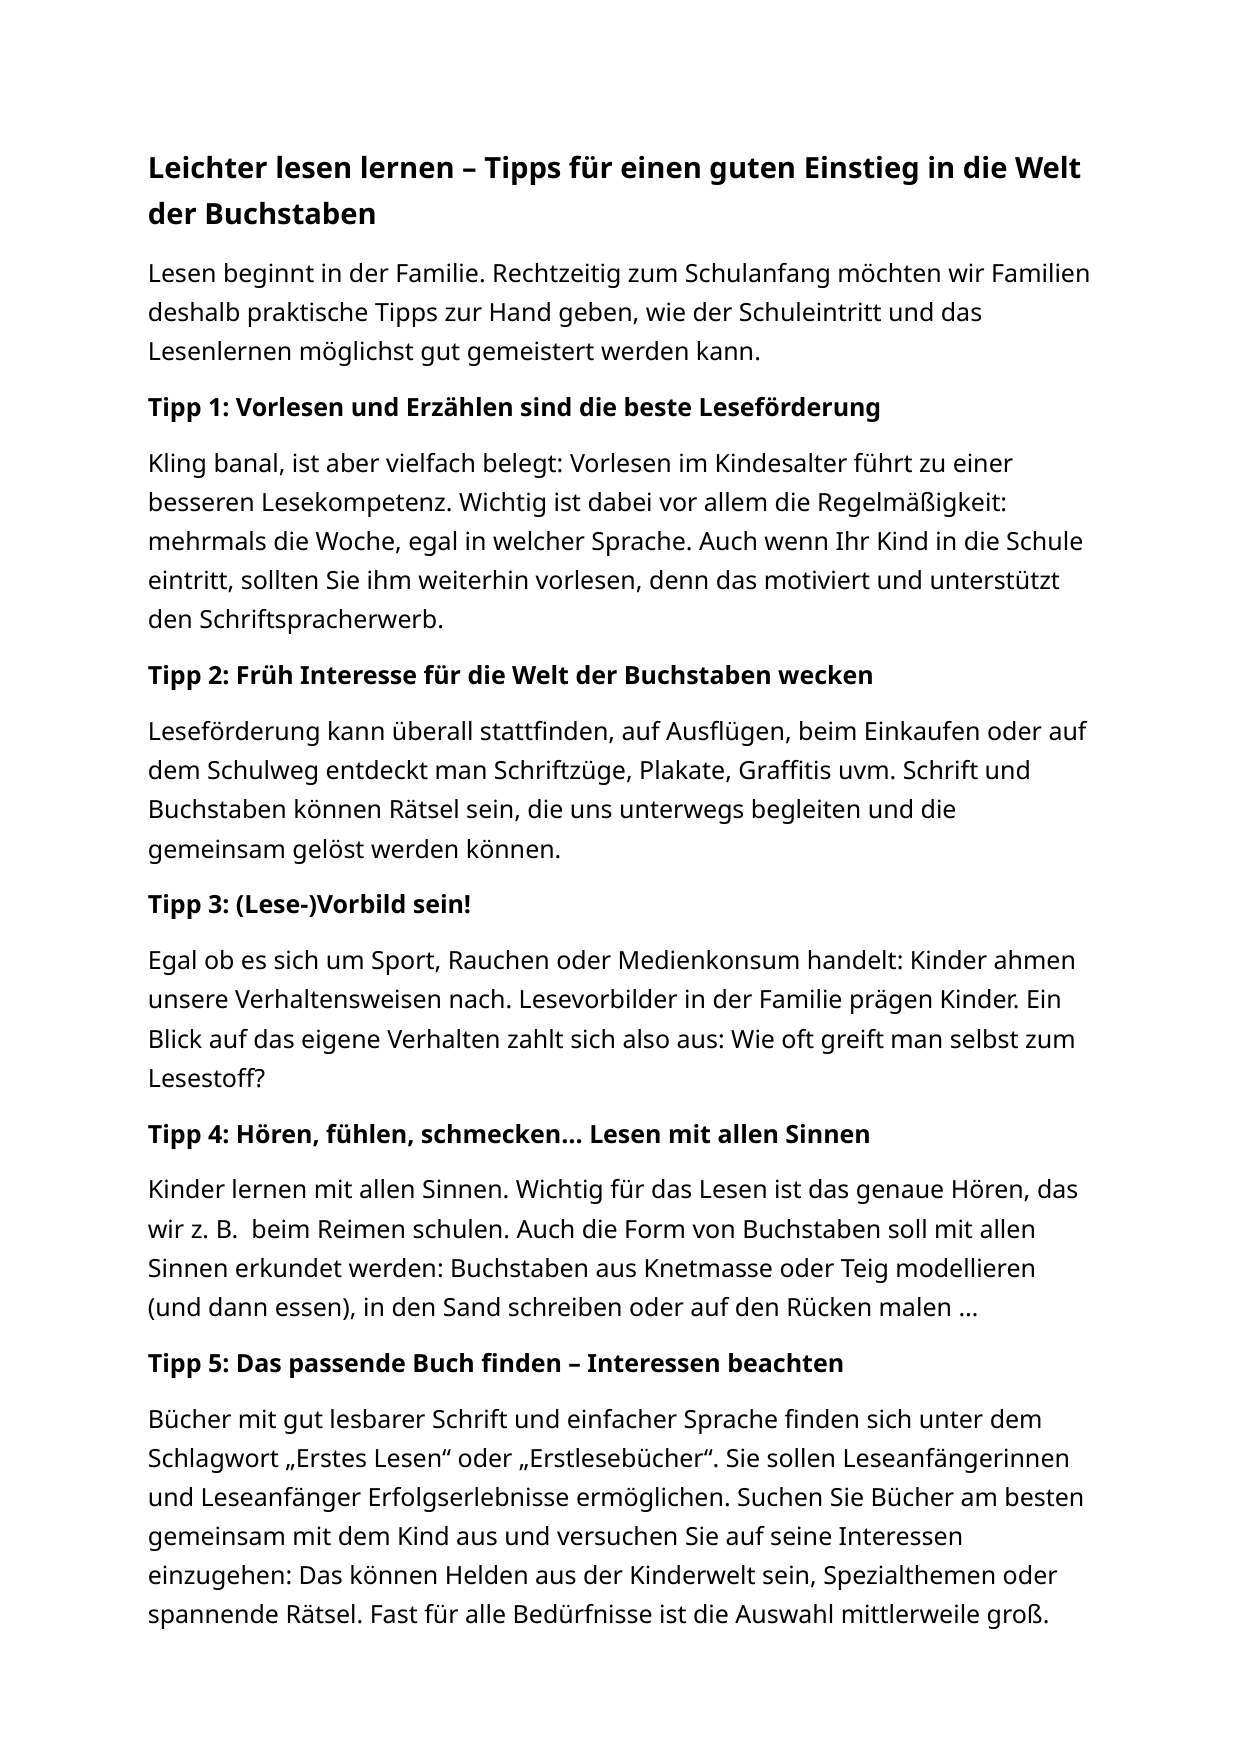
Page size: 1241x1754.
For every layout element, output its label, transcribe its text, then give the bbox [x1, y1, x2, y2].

text Bücher mit gut lesbarer Schrift und einfacher Sprache finden sich unter dem Schlagwort „Erstes Lesen“ oder „Erstlesebücher“. Sie sollen Leseanfängerinnen und Leseanfänger Erfolgserlebnisse ermöglichen. Suchen Sie Bücher am besten gemeinsam mit dem Kind aus und versuchen Sie auf seine Interessen einzugehen: Das können Helden aus der Kinderwelt sein, Spezialthemen oder spannende Rätsel. Fast für alle Bedürfnisse ist die Auswahl mittlerweile groß. [148, 1401, 1093, 1631]
text Tipp 3: (Lese-)Vorbild sein! [148, 887, 1093, 921]
text Leichter lesen lernen – Tipps für einen guten Einstieg in die Welt der Buchstaben [148, 148, 1093, 233]
text Tipp 4: Hören, fühlen, schmecken… Lesen mit allen Sinnen [148, 1116, 1093, 1150]
text Egal ob es sich um Sport, Rauchen oder Medienkonsum handelt: Kinder ahmen unsere Verhaltensweisen nach. Lesevorbilder in der Familie prägen Kinder. Ein Blick auf das eigene Verhalten zahlt sich also aus: Wie oft greift man selbst zum Lesestoff? [148, 943, 1093, 1094]
text Kling banal, ist aber vielfach belegt: Vorlesen im Kindesalter führt zu einer besseren Lesekompetenz. Wichtig ist dabei vor allem die Regelmäßigkeit: mehrmals die Woche, egal in welcher Sprache. Auch wenn Ihr Kind in die Schule eintritt, sollten Sie ihm weiterhin vorlesen, denn das motiviert und unterstützt den Schriftspracherwerb. [148, 446, 1093, 636]
text Tipp 5: Das passende Buch finden – Interessen beachten [148, 1346, 1093, 1379]
text Tipp 1: Vorlesen und Erzählen sind die beste Leseförderung [148, 390, 1093, 424]
text Lesen beginnt in der Familie. Rechtzeitig zum Schulanfang möchten wir Familien deshalb praktische Tipps zur Hand geben, wie der Schuleintritt und das Lesenlernen möglichst gut gemeistert werden kann. [148, 256, 1093, 368]
text Leseförderung kann überall stattfinden, auf Ausflügen, beim Einkaufen oder auf dem Schulweg entdeckt man Schriftzüge, Plakate, Graffitis uvm. Schrift und Buchstaben können Rätsel sein, die uns unterwegs begleiten und die gemeinsam gelöst werden können. [148, 714, 1093, 865]
text Kinder lernen mit allen Sinnen. Wichtig für das Lesen ist das genaue Hören, das wir z. B. beim Reimen schulen. Auch die Form von Buchstaben soll mit allen Sinnen erkundet werden: Buchstaben aus Knetmasse oder Teig modellieren (und dann essen), in den Sand schreiben oder auf den Rücken malen … [148, 1172, 1093, 1324]
text Tipp 2: Früh Interesse für die Welt der Buchstaben wecken [148, 658, 1093, 692]
